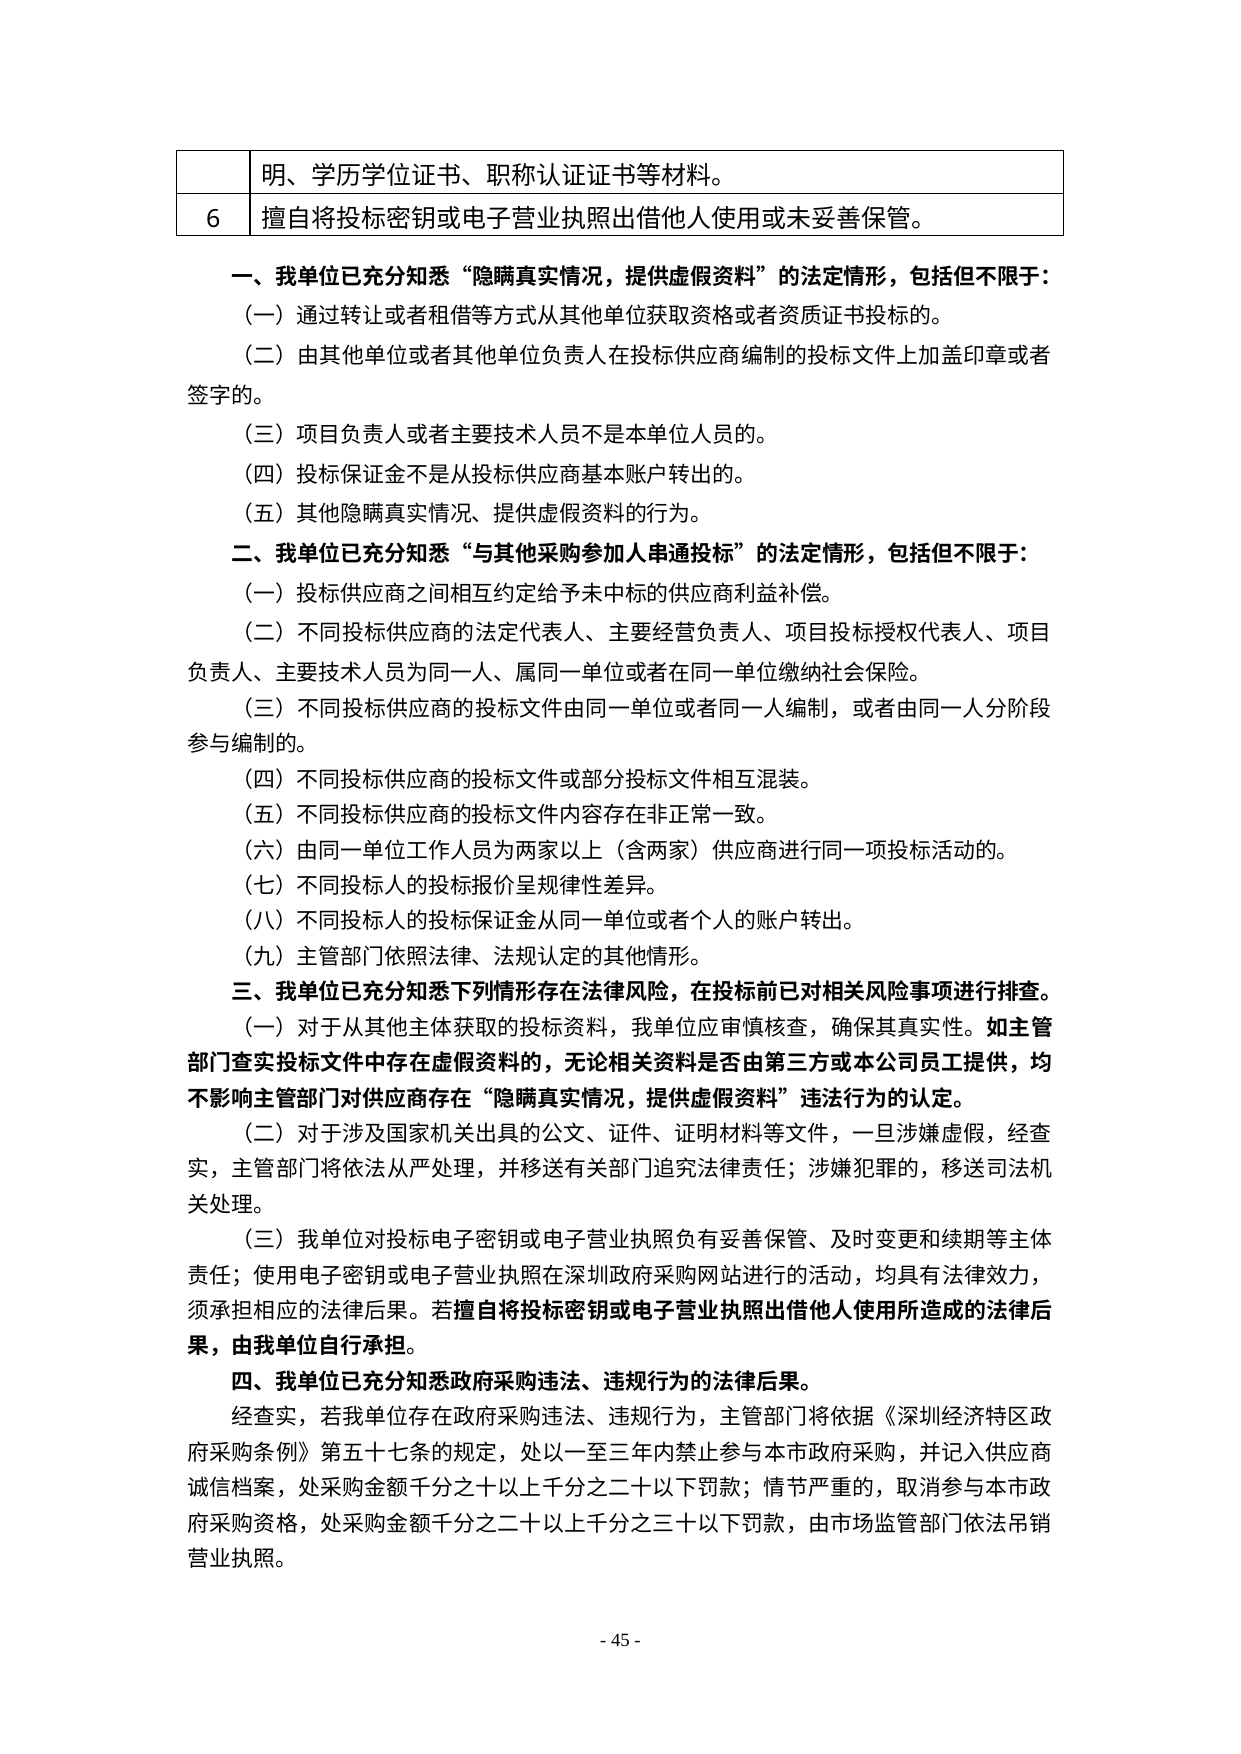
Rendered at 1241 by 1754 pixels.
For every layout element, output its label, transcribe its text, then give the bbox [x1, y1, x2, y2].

text 一、我单位已充分知悉“隐瞒真实情况，提供虚假资料”的法定情形，包括但不限于： [187, 253, 1053, 292]
table_cell 擅自将投标密钥或电子营业执照出借他人使用或未妥善保管。 [251, 194, 1063, 235]
text （一）投标供应商之间相互约定给予未中标的供应商利益补偿。 [187, 569, 1053, 609]
text （二）不同投标供应商的法定代表人、主要经营负责人、项目投标授权代表人、项目负责人、主要技术人员为同一人、属同一单位或者在同一单位缴纳社会保险。 [187, 609, 1053, 688]
text （三）我单位对投标电子密钥或电子营业执照负有妥善保管、及时变更和续期等主体责任；使用电子密钥或电子营业执照在深圳政府采购网站进行的活动，均具有法律效力，须承担相应的法律后果。若擅自将投标密钥或电子营业执照出借他人使用所造成的法律后果，由我单位自行承担。 [187, 1219, 1053, 1361]
text （二）对于涉及国家机关出具的公文、证件、证明材料等文件，一旦涉嫌虚假，经查实，主管部门将依法从严处理，并移送有关部门追究法律责任；涉嫌犯罪的，移送司法机关处理。 [187, 1113, 1053, 1219]
table_cell 6 [177, 194, 249, 235]
text 四、我单位已充分知悉政府采购违法、违规行为的法律后果。 [187, 1361, 1053, 1396]
text （三）项目负责人或者主要技术人员不是本单位人员的。 [187, 411, 1053, 451]
text 经查实，若我单位存在政府采购违法、违规行为，主管部门将依据《深圳经济特区政府采购条例》第五十七条的规定，处以一至三年内禁止参与本市政府采购，并记入供应商诚信档案，处采购金额千分之十以上千分之二十以下罚款；情节严重的，取消参与本市政府采购资格，处采购金额千分之二十以上千分之三十以下罚款，由市场监管部门依法吊销营业执照。 [187, 1396, 1053, 1573]
text 二、我单位已充分知悉“与其他采购参加人串通投标”的法定情形，包括但不限于： [187, 530, 1053, 569]
text （七）不同投标人的投标报价呈规律性差异。 [187, 865, 1053, 901]
text （五）不同投标供应商的投标文件内容存在非正常一致。 [187, 794, 1053, 830]
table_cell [251, 151, 1063, 193]
text （八）不同投标人的投标保证金从同一单位或者个人的账户转出。 [187, 901, 1053, 936]
text （四）不同投标供应商的投标文件或部分投标文件相互混装。 [187, 759, 1053, 794]
text （三）不同投标供应商的投标文件由同一单位或者同一人编制，或者由同一人分阶段参与编制的。 [187, 688, 1053, 759]
text （五）其他隐瞒真实情况、提供虚假资料的行为。 [187, 490, 1053, 530]
text （四）投标保证金不是从投标供应商基本账户转出的。 [187, 451, 1053, 490]
text （九）主管部门依照法律、法规认定的其他情形。 [187, 936, 1053, 971]
text （一）通过转让或者租借等方式从其他单位获取资格或者资质证书投标的。 [187, 292, 1053, 332]
text （一）对于从其他主体获取的投标资料，我单位应审慎核查，确保其真实性。如主管部门查实投标文件中存在虚假资料的，无论相关资料是否由第三方或本公司员工提供，均不影响主管部门对供应商存在“隐瞒真实情况，提供虚假资料”违法行为的认定。 [187, 1007, 1053, 1113]
text （二）由其他单位或者其他单位负责人在投标供应商编制的投标文件上加盖印章或者签字的。 [187, 332, 1053, 411]
table_cell 5 [177, 151, 249, 193]
text 三、我单位已充分知悉下列情形存在法律风险，在投标前已对相关风险事项进行排查。 [187, 971, 1053, 1007]
text （六）由同一单位工作人员为两家以上（含两家）供应商进行同一项投标活动的。 [187, 830, 1053, 865]
